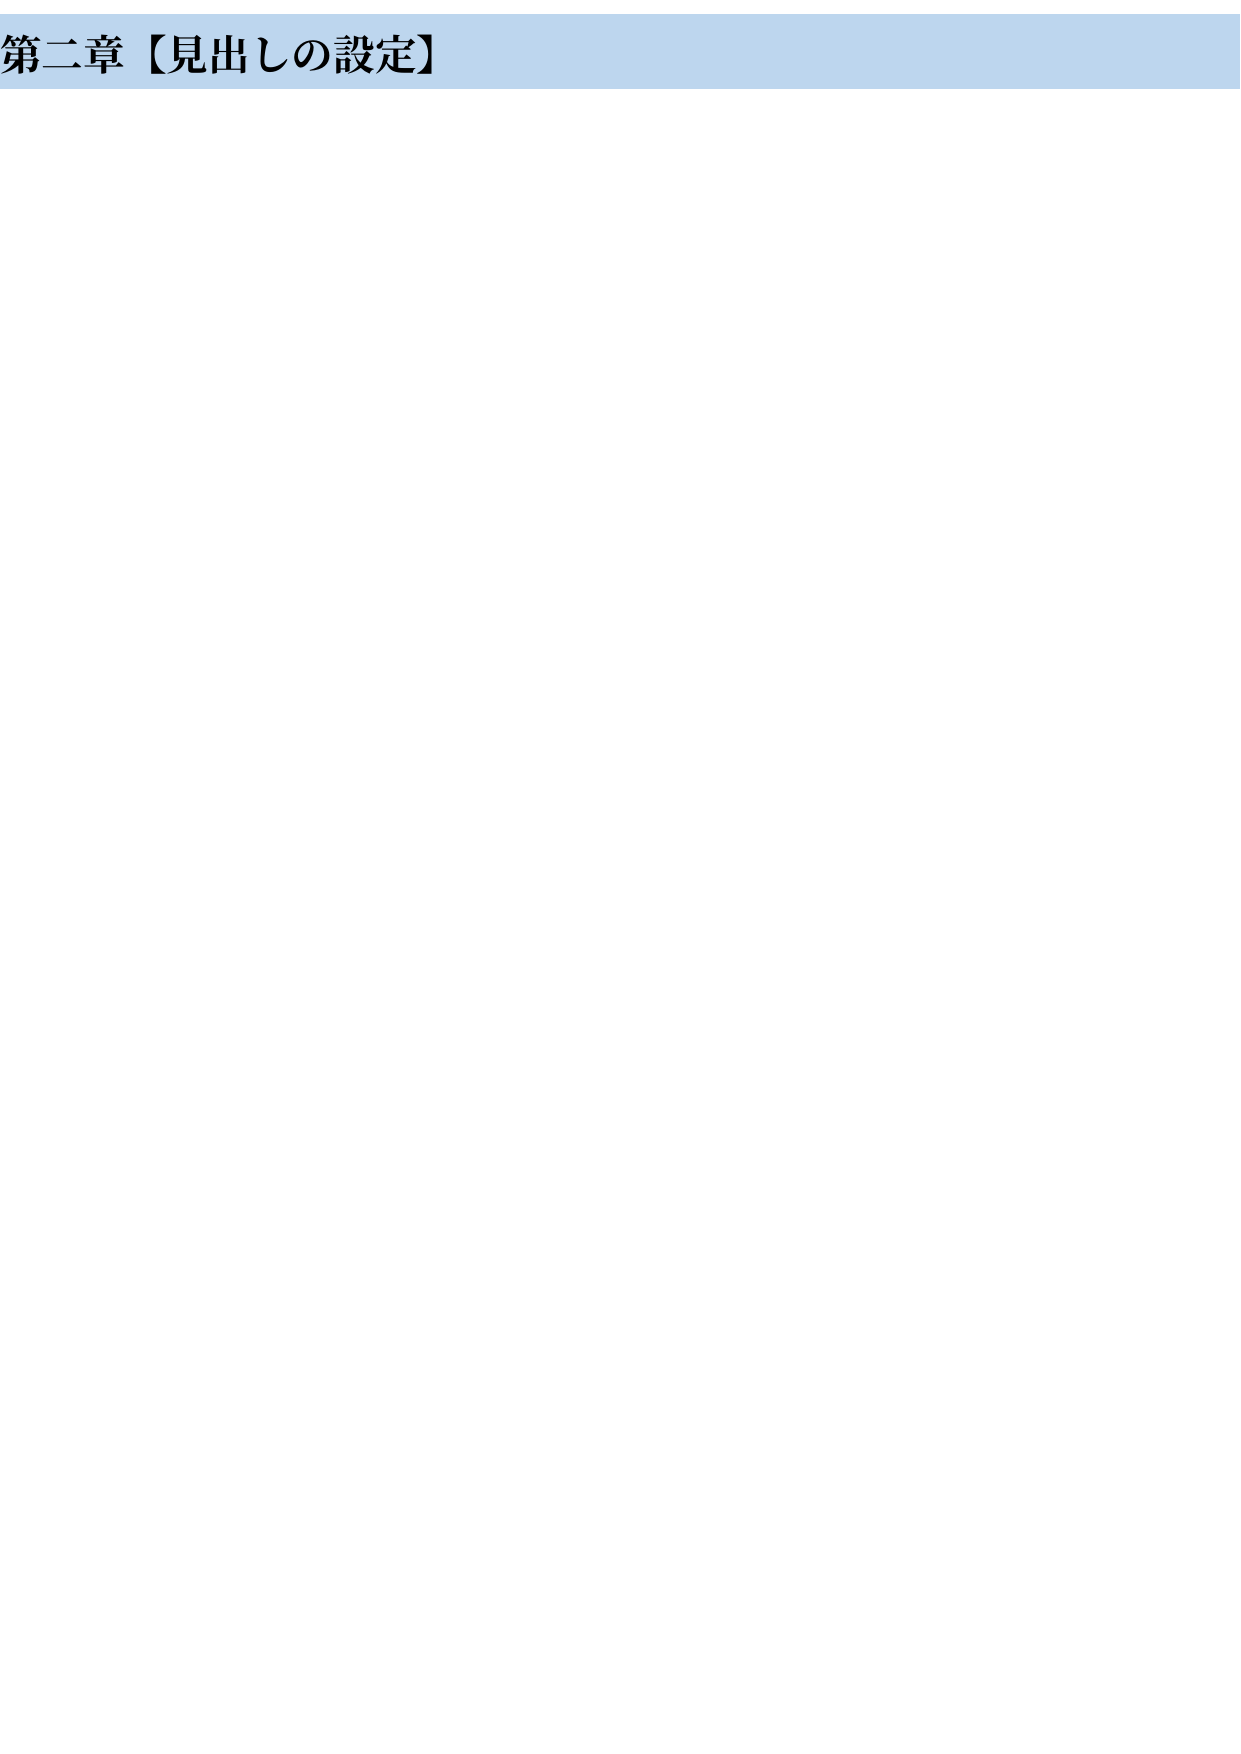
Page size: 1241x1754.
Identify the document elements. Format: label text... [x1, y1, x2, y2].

subtitle 第二章【見出しの設定】 [0, 14, 1240, 89]
